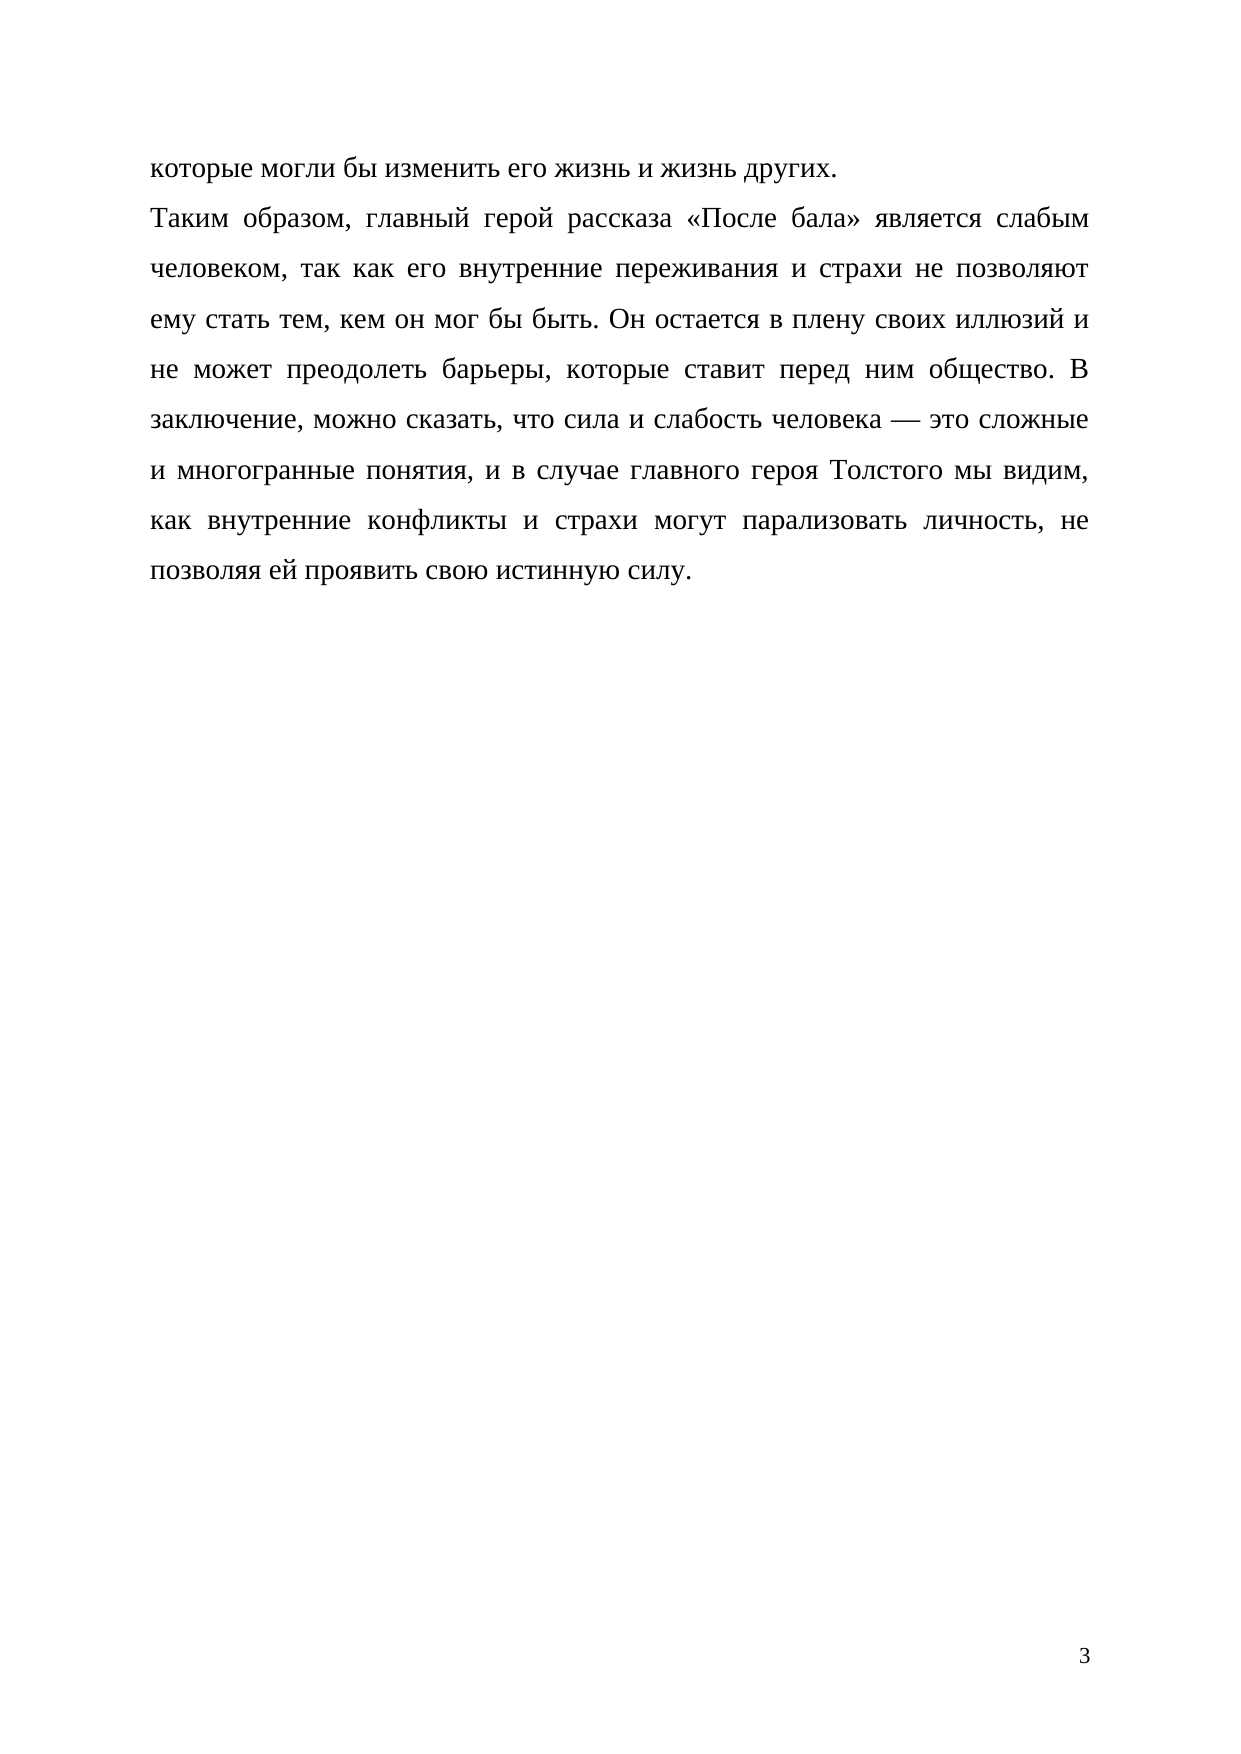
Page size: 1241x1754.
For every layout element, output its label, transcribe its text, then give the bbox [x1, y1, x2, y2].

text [150, 150, 1090, 183]
text Таким образом, главный герой рассказа «После бала» является слабым человеком, так как его внутренние переживания и страхи не позволяют ему стать тем, кем он мог бы быть. Он остается в плену своих иллюзий и не может преодолеть барьеры, которые ставит перед ним общество. В заключение, можно сказать, что сила и слабость человека — это сложные и многогранные понятия, и в случае главного героя Толстого мы видим, как внутренние конфликты и страхи могут парализовать личность, не позволяя ей проявить свою истинную силу. [150, 200, 1090, 586]
